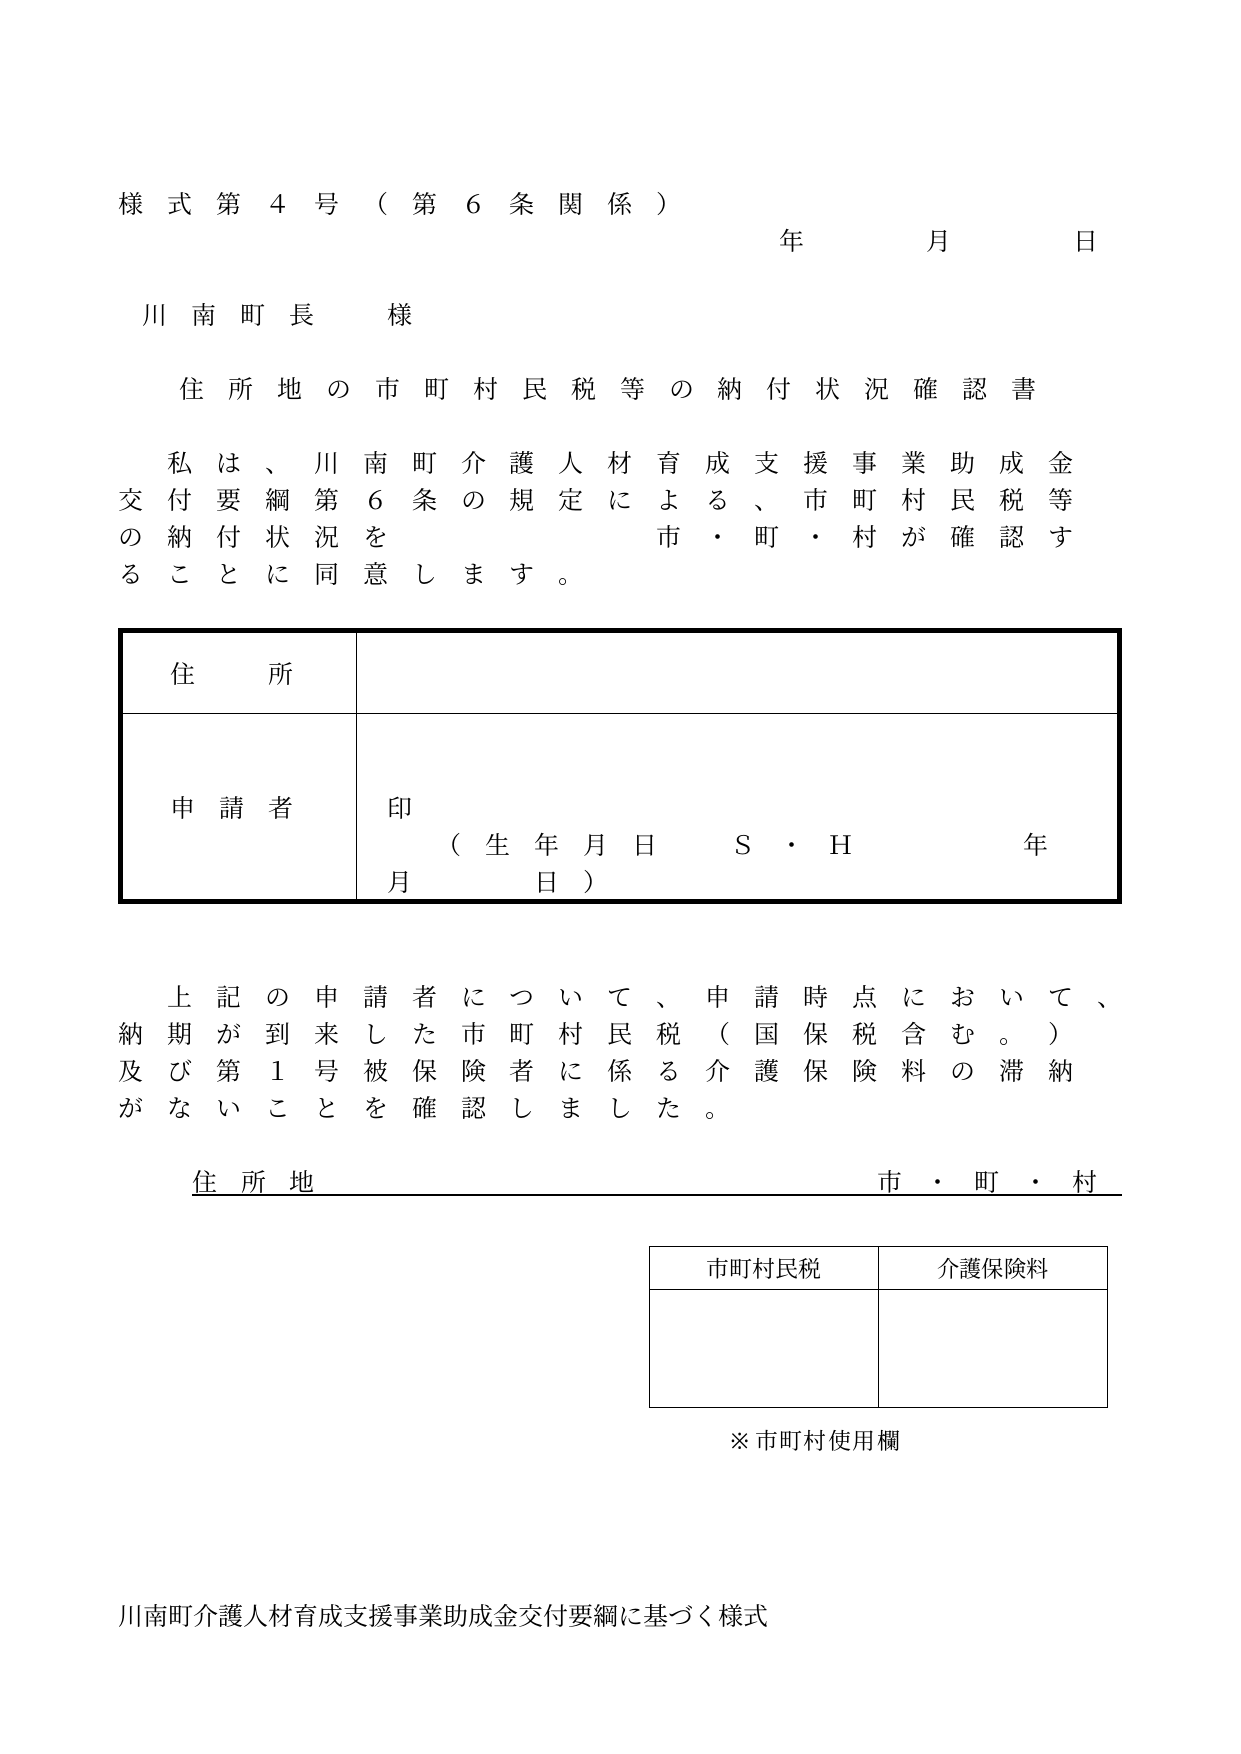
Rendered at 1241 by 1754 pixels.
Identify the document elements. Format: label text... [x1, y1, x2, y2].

table_header 介護保険料 [879, 1247, 1107, 1289]
text 上記の申請者について、申請時点において、納期が到来した市町村民税（国保税含む。）及び第１号被保険者に係る介護保険料の滞納がないことを確認しました。 [118, 977, 1122, 1125]
text 川南町長 様 [118, 295, 1122, 332]
table_header 市町村民税 [650, 1247, 878, 1289]
table_header 住 所 [123, 633, 356, 713]
text 様式第４号（第６条関係） [118, 184, 1122, 221]
table_cell 印 （生年月日 Ｓ・Ｈ 年 月 日） [357, 714, 1117, 899]
table_cell [879, 1290, 1107, 1407]
text 私は、川南町介護人材育成支援事業助成金交付要綱第６条の規定による、市町村民税等の納付状況を 市・町・村が確認することに同意します。 [118, 443, 1122, 591]
text 住所地 市・町・村 [118, 1162, 1122, 1199]
table_header [357, 633, 1117, 713]
text ※市町村使用欄 [118, 1421, 1122, 1458]
text 住所地の市町村民税等の納付状況確認書 [118, 369, 1122, 406]
table_cell [650, 1290, 878, 1407]
text 年 月 日 [118, 221, 1122, 258]
table_cell 申請者 [123, 714, 356, 899]
